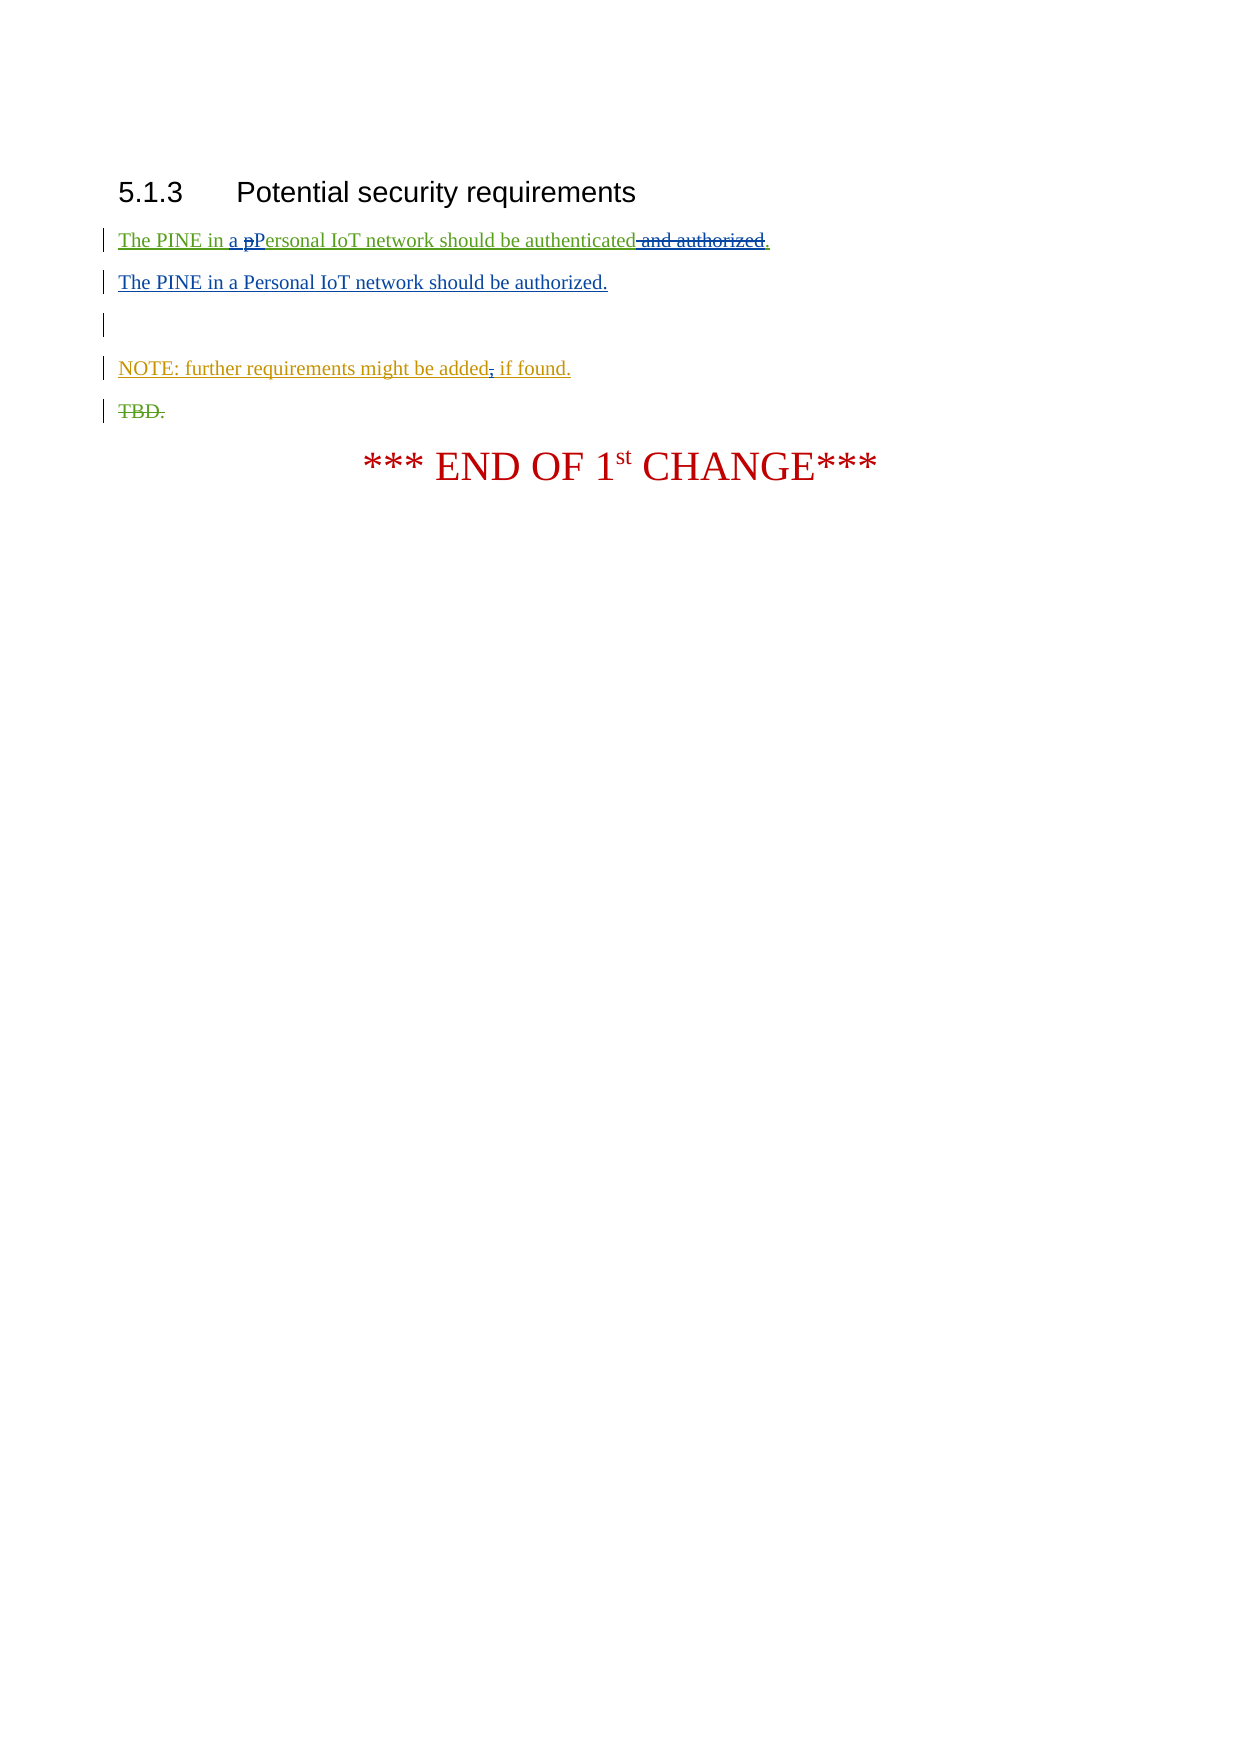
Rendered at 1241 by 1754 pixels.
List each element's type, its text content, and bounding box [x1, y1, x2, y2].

text *** END OF 1st CHANGE*** [118, 442, 1122, 489]
subtitle 5.1.3 Potential security requirements [118, 175, 1122, 209]
